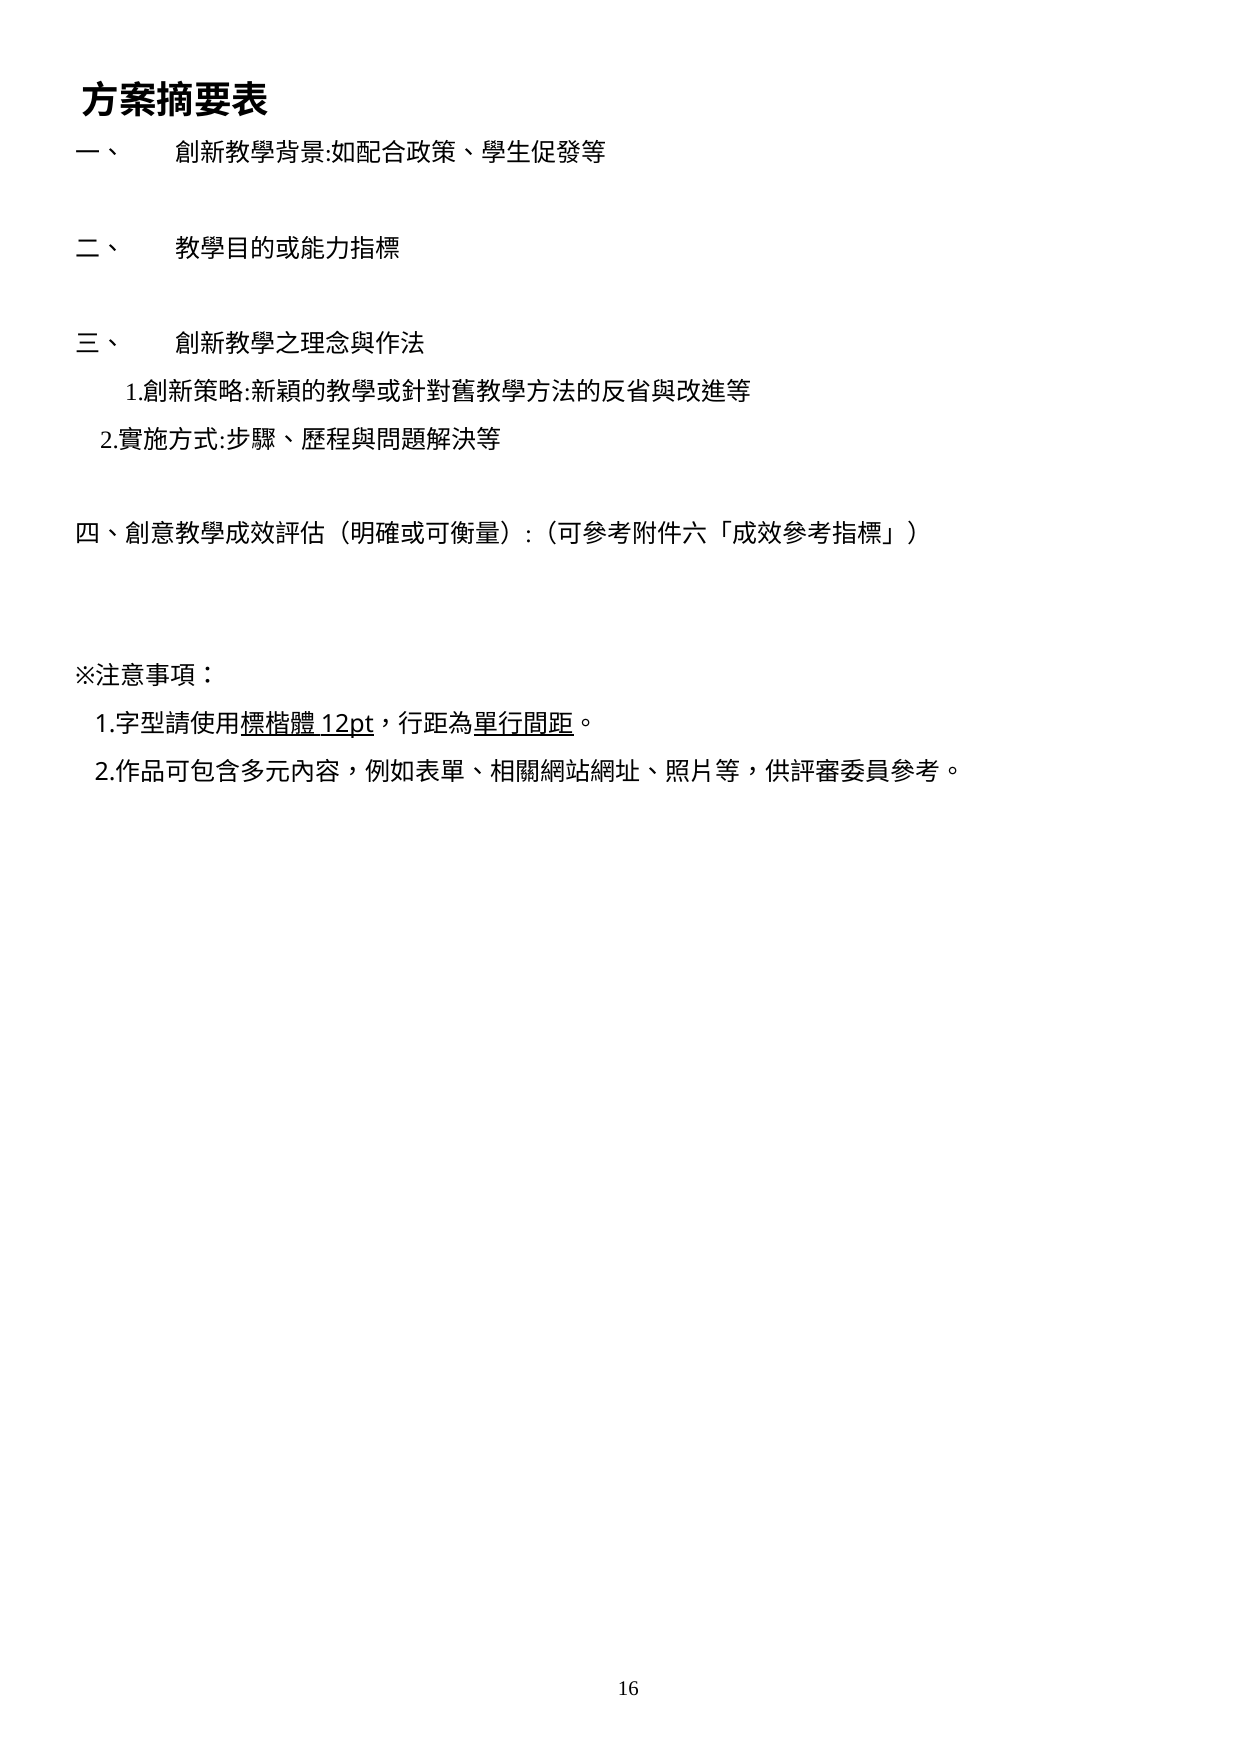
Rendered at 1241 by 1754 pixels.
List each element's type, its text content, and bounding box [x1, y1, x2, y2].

list 創新教學背景:如配合政策、學生促發等 [75, 123, 1181, 171]
text 2.作品可包含多元內容，例如表單、相關網站網址、照片等，供評審委員參考。 [75, 742, 1181, 789]
text 2.實施方式:步驟、歷程與問題解決等 [75, 410, 1181, 458]
list 創新教學之理念與作法 [75, 314, 1181, 362]
text 1.創新策略:新穎的教學或針對舊教學方法的反省與改進等 [125, 362, 1181, 410]
text ※注意事項： [75, 646, 1181, 694]
text 1.字型請使用標楷體12pt，行距為單行間距。 [75, 694, 1181, 742]
list 教學目的或能力指標 [75, 219, 1181, 267]
text 四、創意教學成效評估（明確或可衡量）:（可參考附件六「成效參考指標」） [75, 504, 1181, 552]
text 方案摘要表 [75, 75, 1181, 123]
